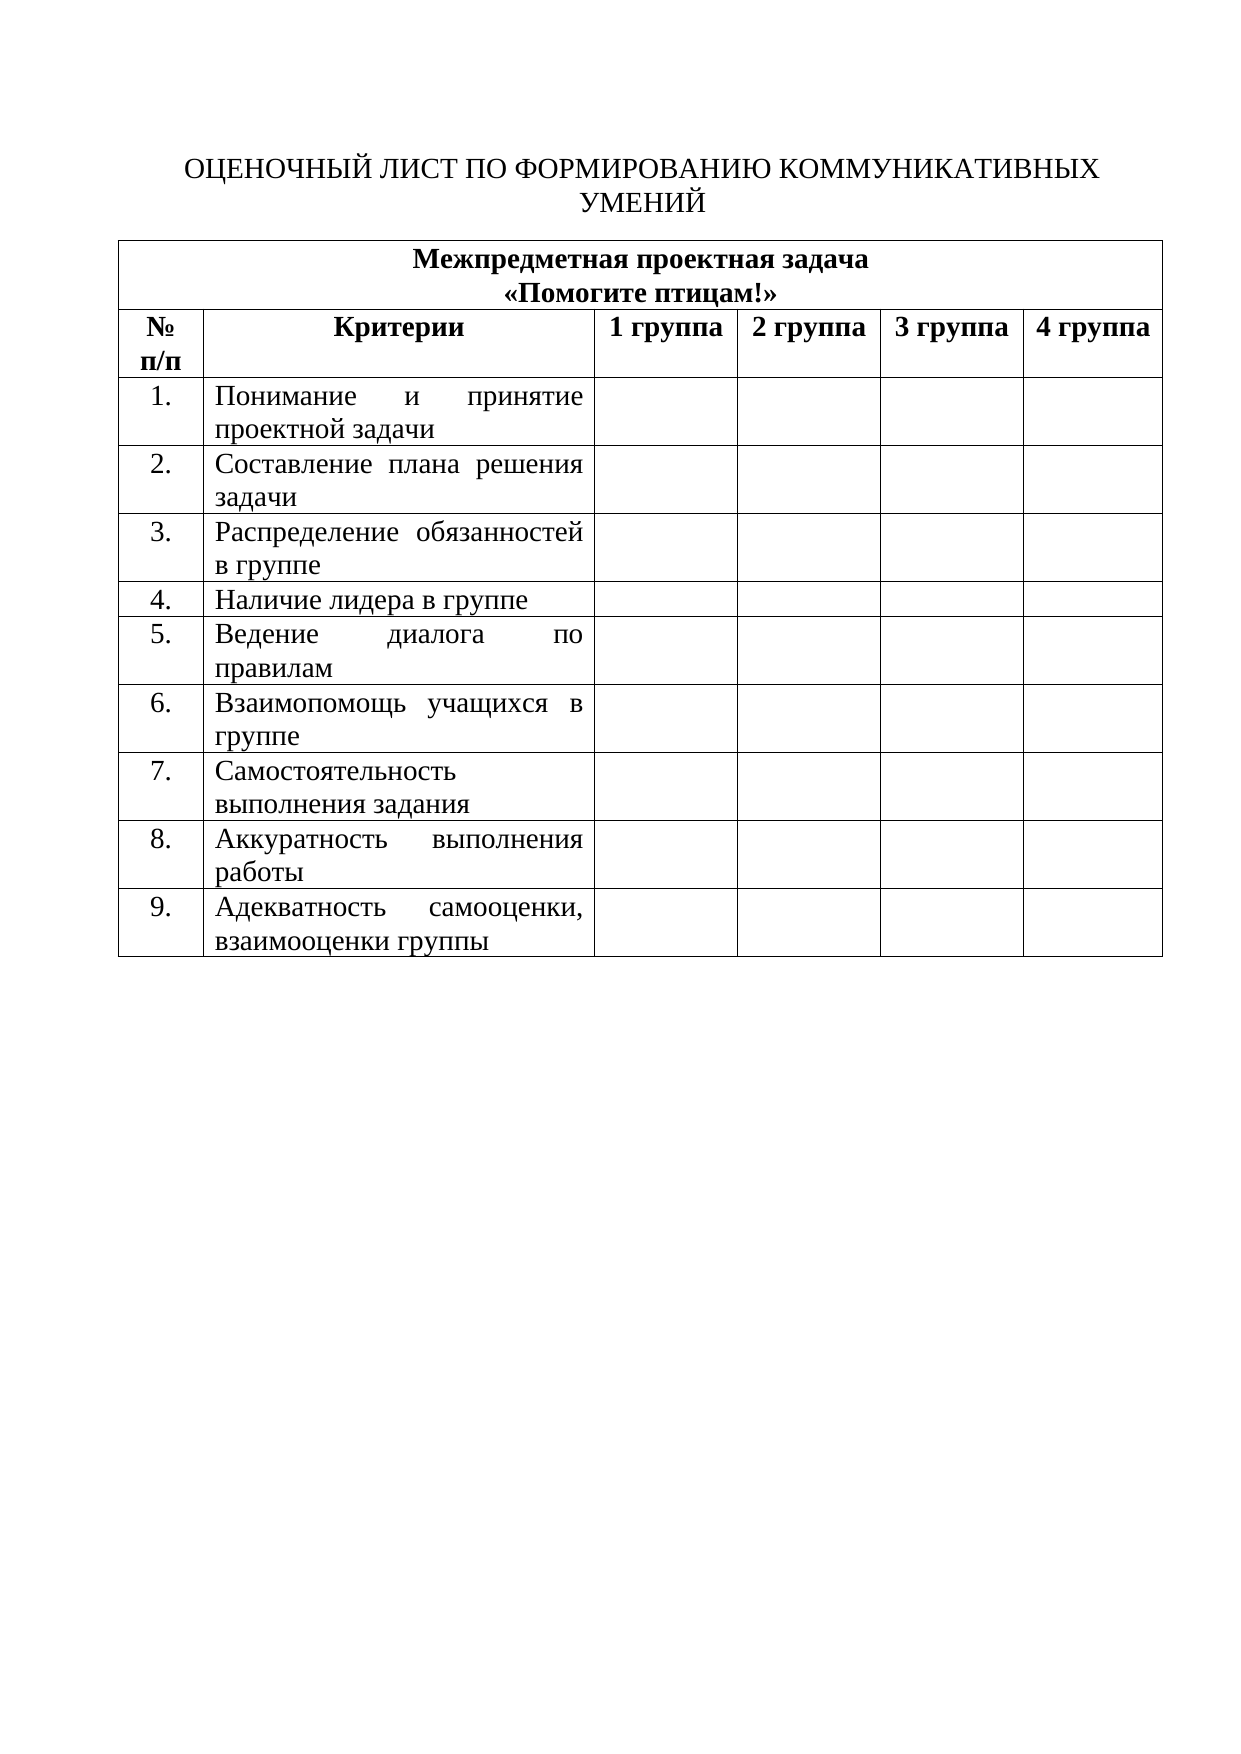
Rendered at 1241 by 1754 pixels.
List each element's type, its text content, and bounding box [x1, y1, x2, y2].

table_cell 8. [119, 821, 203, 888]
table_cell Взаимопомощь учащихся в группе [204, 685, 594, 752]
table_cell 6. [119, 685, 203, 752]
table_cell 1. [119, 378, 203, 445]
table_cell [738, 582, 880, 616]
table_cell [881, 582, 1023, 616]
table_cell Составление плана решения задачи [204, 446, 594, 513]
table_cell [1024, 617, 1162, 684]
table_header Межпредметная проектная задача «Помогите птицам!» [119, 241, 1162, 308]
table_cell [1024, 685, 1162, 752]
table_cell 5. [119, 617, 203, 684]
table_cell Понимание и принятие проектной задачи [204, 378, 594, 445]
table_cell 3 группа [881, 310, 1023, 377]
text ОЦЕНОЧНЫЙ ЛИСТ ПО ФОРМИРОВАНИЮ КОММУНИКАТИВНЫХ УМЕНИЙ [118, 152, 1167, 219]
table_cell [738, 821, 880, 888]
table_cell [881, 514, 1023, 581]
table_cell Критерии [204, 310, 594, 377]
table_cell [1024, 753, 1162, 820]
table_cell [595, 582, 737, 616]
table_cell [881, 378, 1023, 445]
table_cell Наличие лидера в группе [204, 582, 594, 616]
table_cell [595, 889, 737, 956]
table_cell [881, 685, 1023, 752]
table_cell [1024, 446, 1162, 513]
table_cell [1024, 378, 1162, 445]
table_cell [595, 378, 737, 445]
table_cell [738, 446, 880, 513]
table_cell [881, 821, 1023, 888]
table_cell [595, 685, 737, 752]
table_cell [881, 617, 1023, 684]
table_cell Аккуратность выполнения работы [204, 821, 594, 888]
table_cell 9. [119, 889, 203, 956]
table_cell [595, 514, 737, 581]
table_cell [595, 821, 737, 888]
table_cell [738, 753, 880, 820]
table_cell [738, 889, 880, 956]
table_cell Распределение обязанностей в группе [204, 514, 594, 581]
table_cell 4 группа [1024, 310, 1162, 377]
table_cell [738, 378, 880, 445]
table_cell Адекватность самооценки, взаимооценки группы [204, 889, 594, 956]
table_cell [738, 685, 880, 752]
table_cell [738, 617, 880, 684]
table_cell [595, 617, 737, 684]
table_cell [1024, 889, 1162, 956]
table_cell № п/п [119, 310, 203, 377]
table_cell 3. [119, 514, 203, 581]
table_cell 1 группа [595, 310, 737, 377]
table_cell [1024, 821, 1162, 888]
table_cell [1024, 582, 1162, 616]
table_cell [881, 446, 1023, 513]
table_cell [881, 889, 1023, 956]
table_cell Самостоятельность выполнения задания [204, 753, 594, 820]
table_cell [595, 446, 737, 513]
table_cell 2. [119, 446, 203, 513]
table_cell [595, 753, 737, 820]
table_cell 2 группа [738, 310, 880, 377]
table_cell [1024, 514, 1162, 581]
table_cell Ведение диалога по правилам [204, 617, 594, 684]
table_cell 7. [119, 753, 203, 820]
table_cell [881, 753, 1023, 820]
table_cell [738, 514, 880, 581]
table_cell 4. [119, 582, 203, 616]
